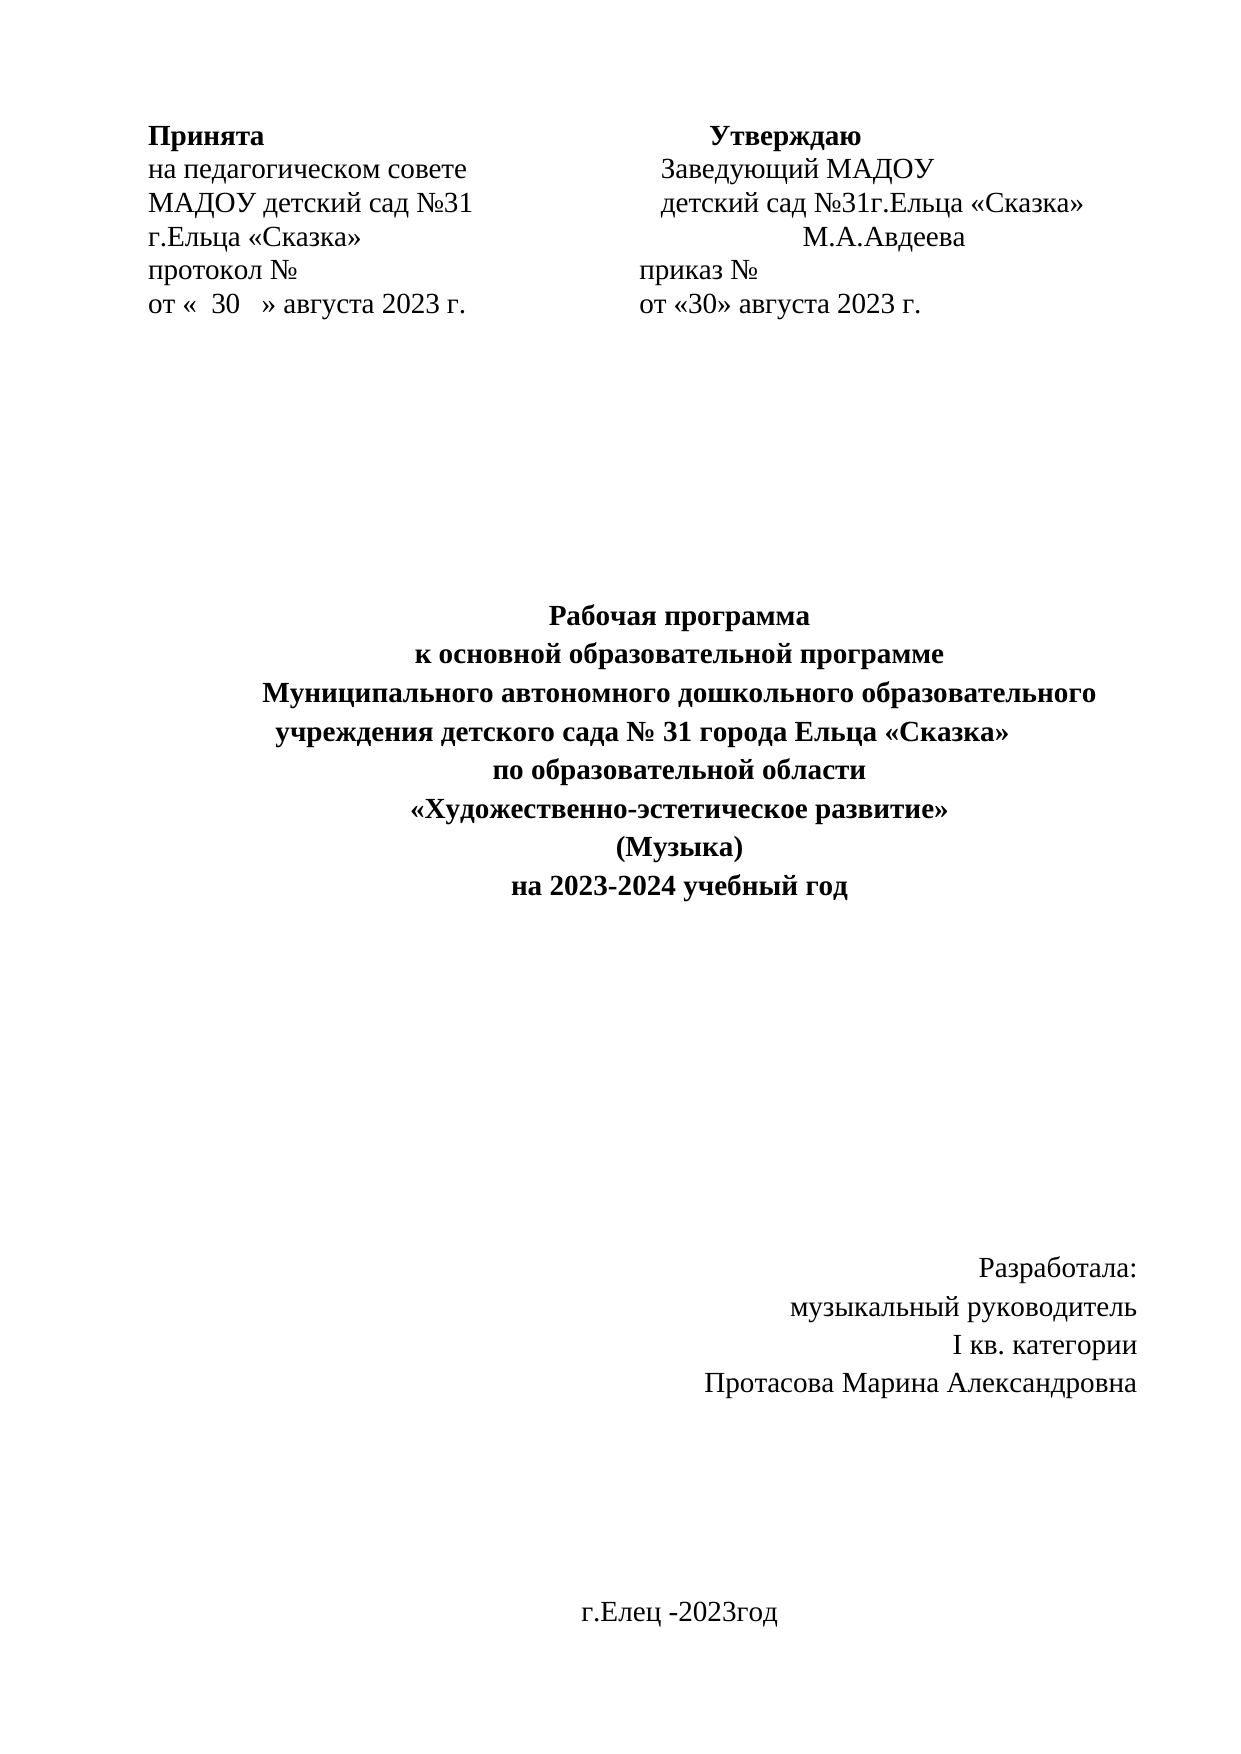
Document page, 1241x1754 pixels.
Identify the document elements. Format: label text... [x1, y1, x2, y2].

text на 2023-2024 учебный год [148, 868, 1137, 901]
text г.Елец -2023год [148, 1594, 1137, 1628]
text (Музыка) [148, 829, 1137, 863]
text к основной образовательной программе [148, 637, 1137, 670]
text I кв. категории [148, 1327, 1137, 1360]
table_header Утверждаю Заведующий МАДОУ детский сад №31г.Ельца «Сказка» М.А.Авдеева приказ № от «30» августа 2023 г. [628, 118, 1119, 382]
table_header Принята на педагогическом совете МАДОУ детский сад №31 г.Ельца «Сказка» протокол № от « 30 » августа 2023 г. [137, 118, 628, 382]
text Муниципального автономного дошкольного образовательного учреждения детского сада № 31 города Ельца «Сказка» [148, 675, 1137, 747]
text Разработала: [148, 1250, 1137, 1284]
text Рабочая программа [148, 598, 1137, 632]
text Протасова Марина Александровна [148, 1365, 1137, 1399]
text по образовательной области [148, 752, 1137, 786]
text музыкальный руководитель [148, 1289, 1137, 1322]
text «Художественно-эстетическое развитие» [148, 791, 1137, 824]
